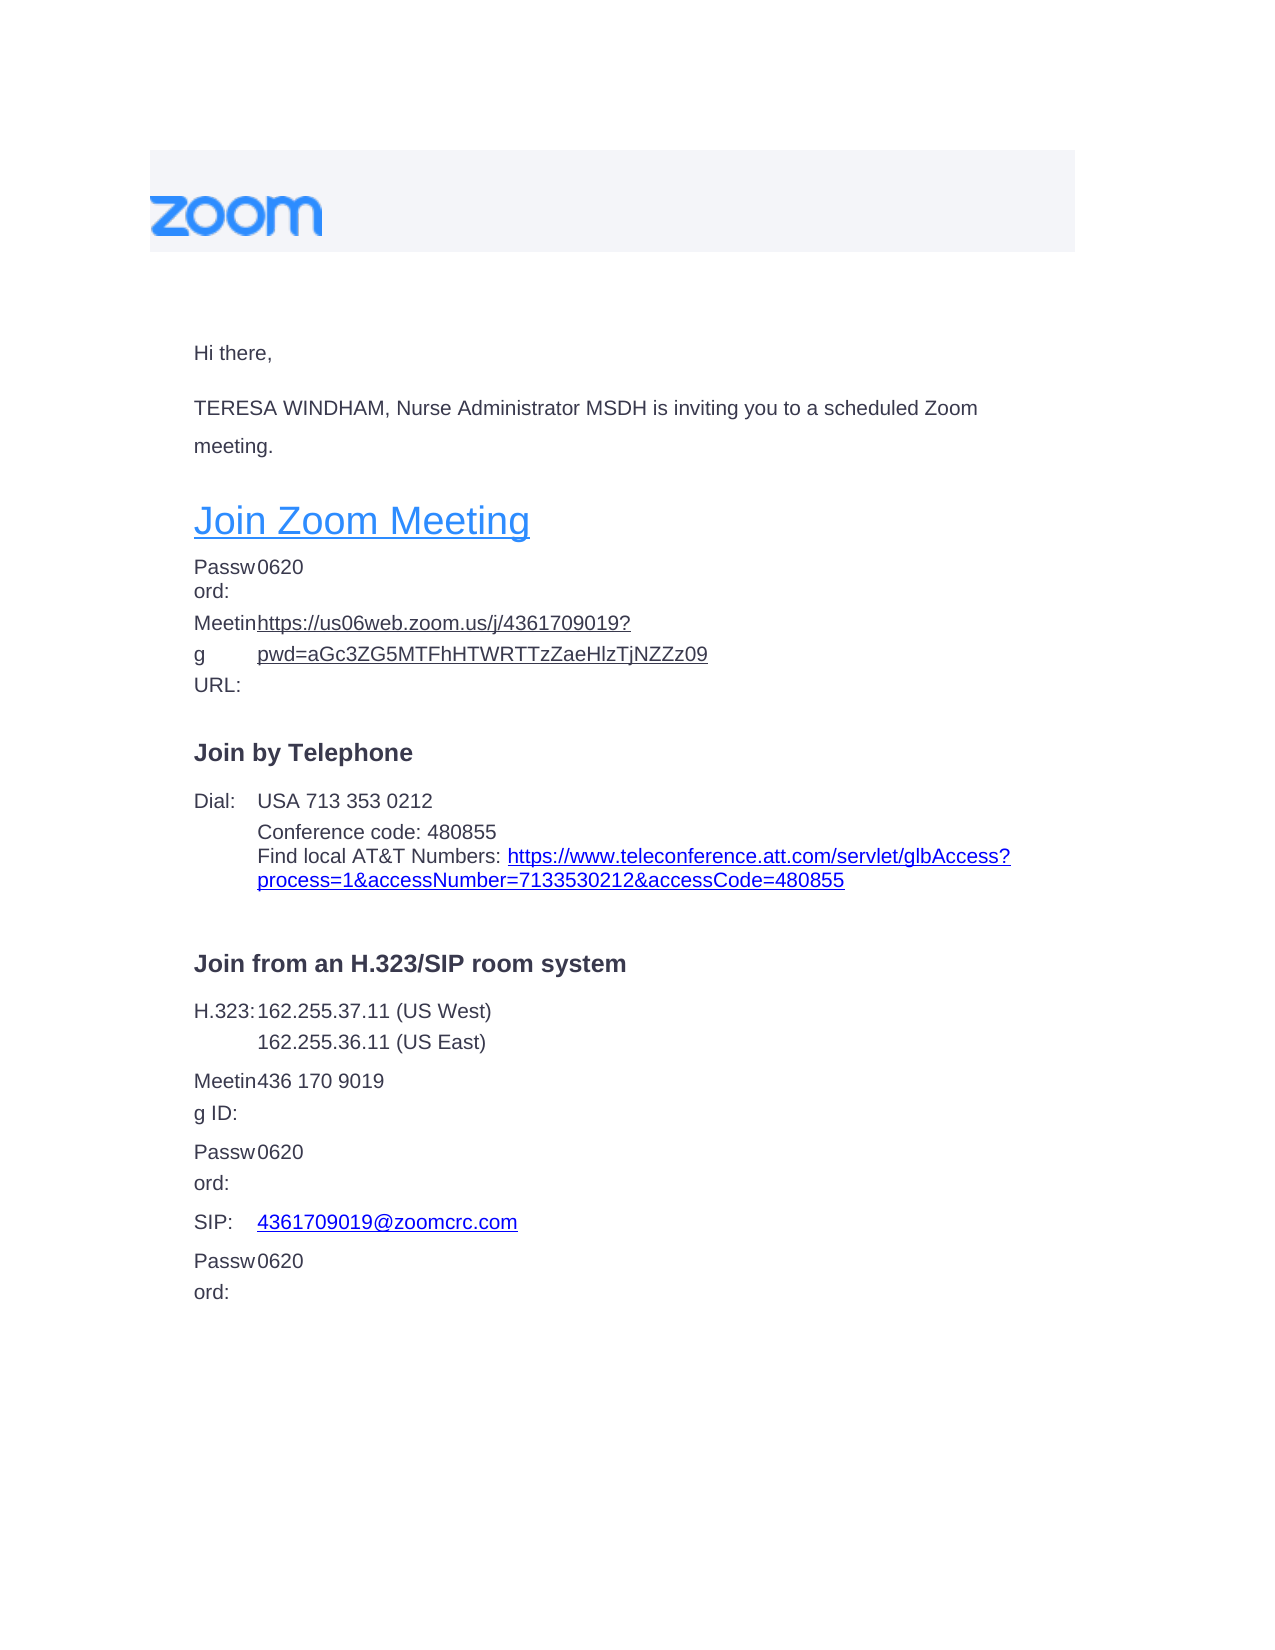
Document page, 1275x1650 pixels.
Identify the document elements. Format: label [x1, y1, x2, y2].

picture [150, 196, 322, 236]
